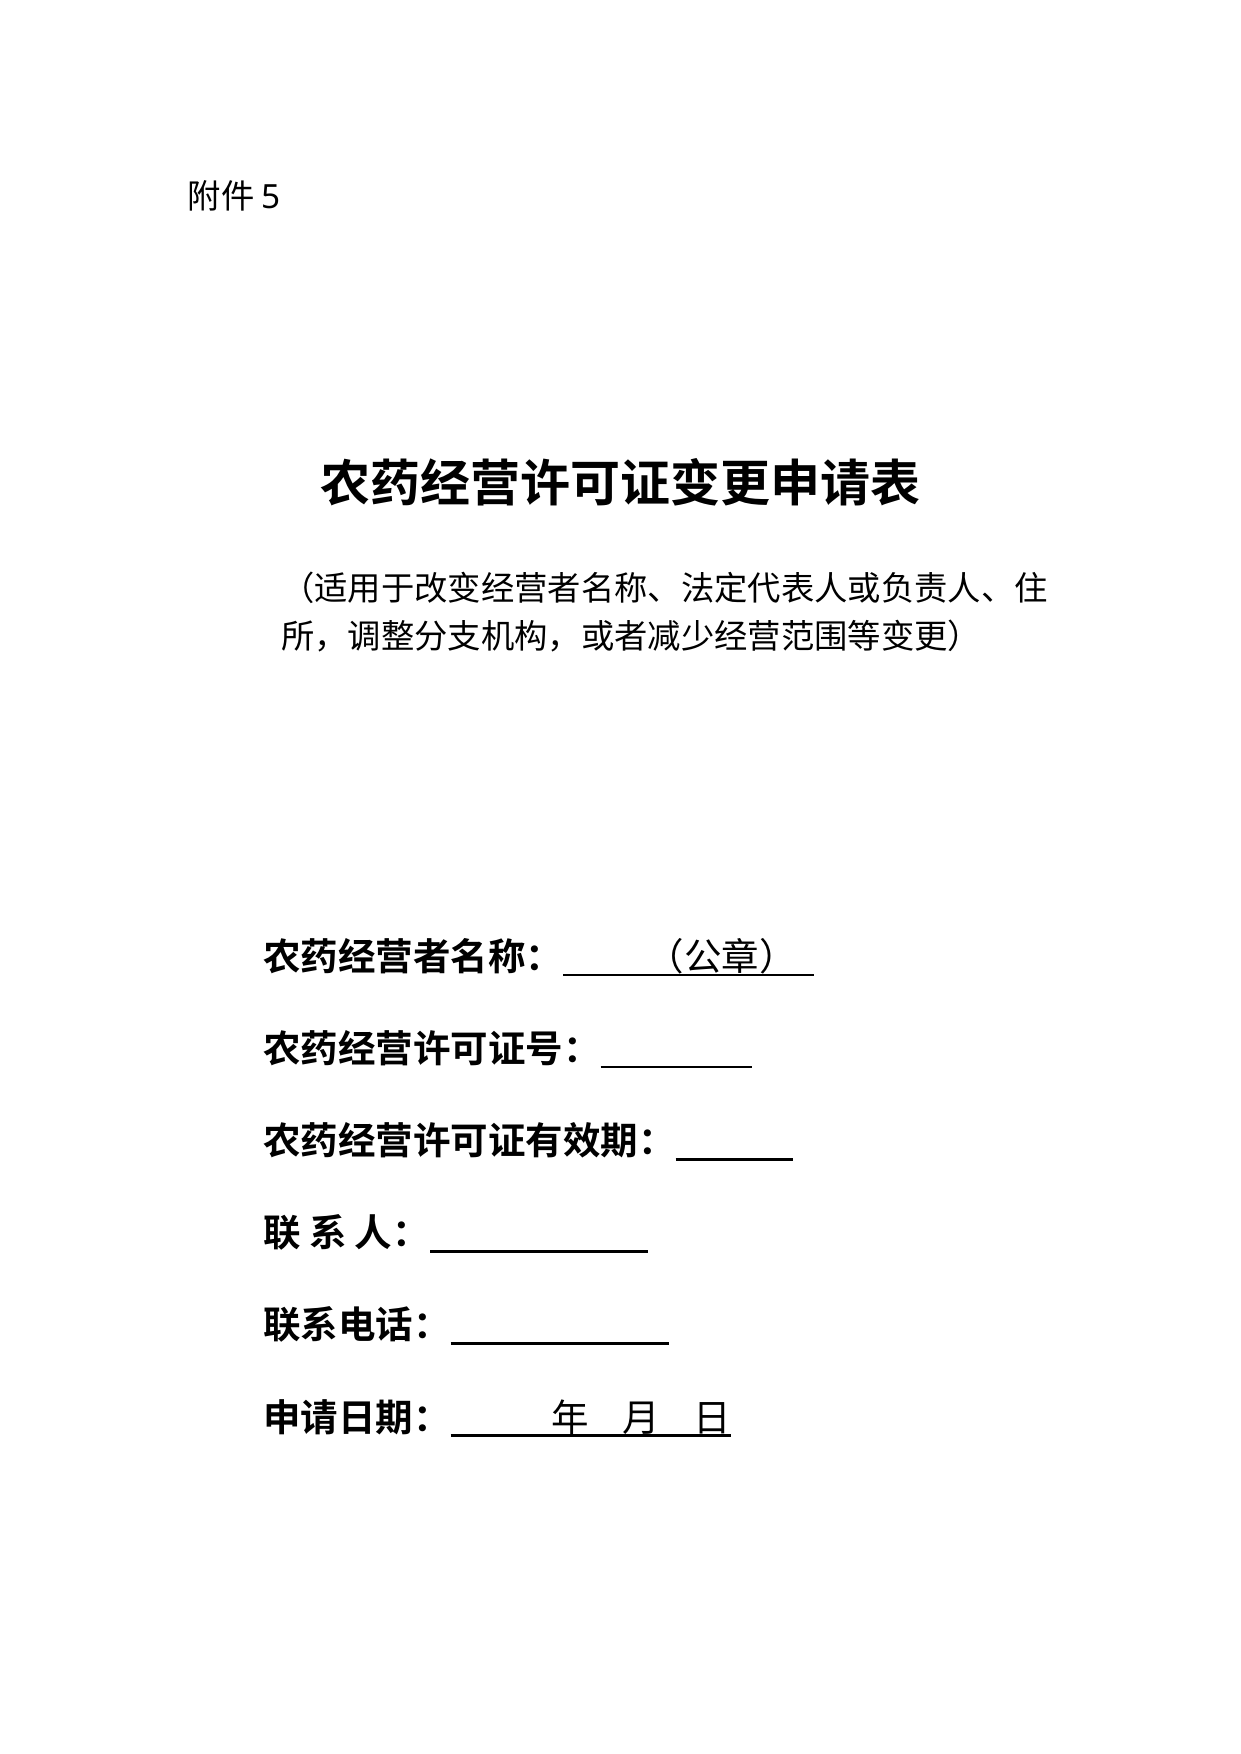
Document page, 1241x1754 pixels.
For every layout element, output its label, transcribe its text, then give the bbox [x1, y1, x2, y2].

text 联 系 人： [187, 1198, 1053, 1263]
text 农药经营许可证有效期： [187, 1106, 1053, 1171]
text 申请日期： 年 月 日 [187, 1382, 1053, 1447]
text 农药经营许可证变更申请表 [187, 431, 1053, 529]
text （适用于改变经营者名称、法定代表人或负责人、住所，调整分支机构，或者减少经营范围等变更） [209, 561, 1053, 658]
text 联系电话： [187, 1290, 1053, 1355]
text 附件5 [187, 162, 1053, 227]
text 农药经营许可证号： [187, 1014, 1053, 1079]
text 农药经营者名称： （公章） [187, 922, 1053, 987]
